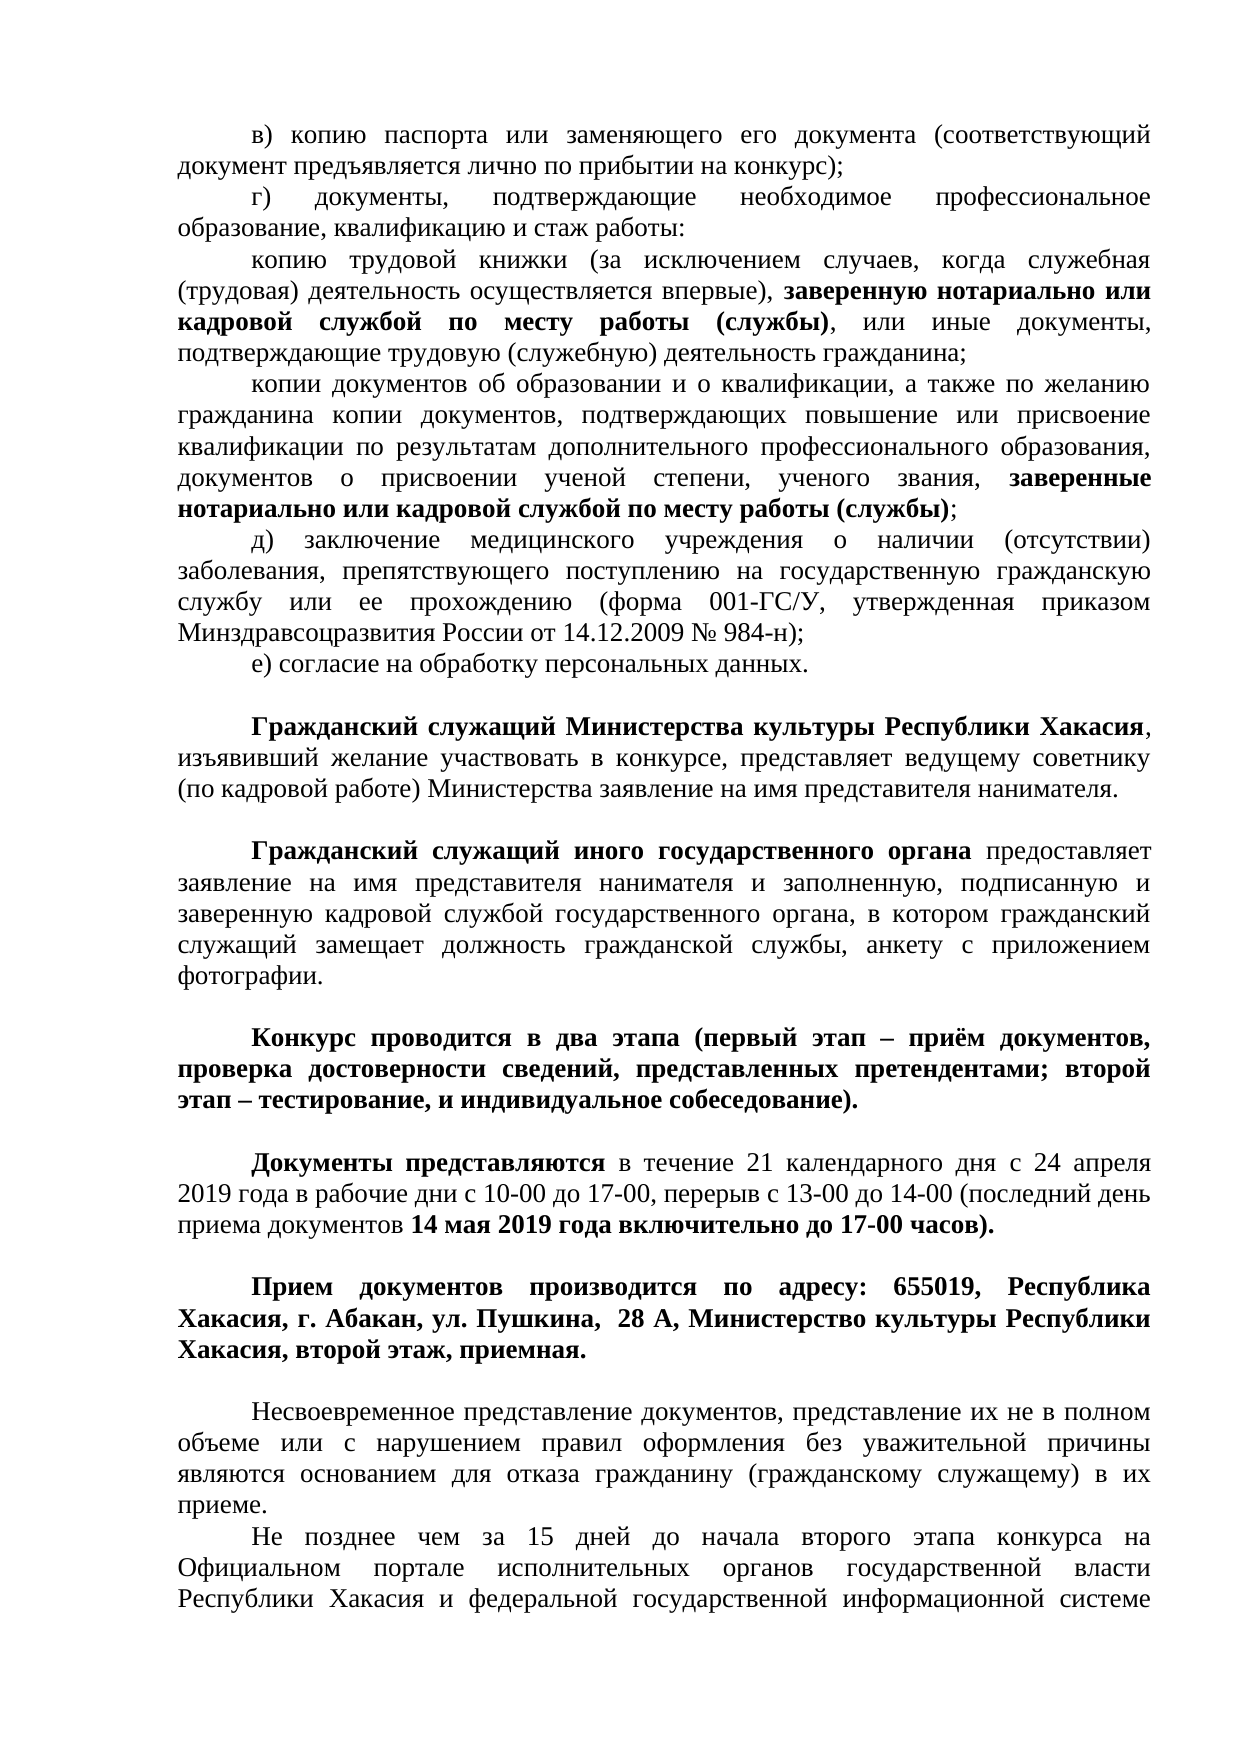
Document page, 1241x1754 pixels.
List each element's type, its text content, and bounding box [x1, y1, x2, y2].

text Документы представляются в течение 21 календарного дня с 24 апреля 2019 года в рабочие дни с 10-00 до 17-00, перерыв с 13-00 до 14-00 (последний день приема документов 14 мая 2019 года включительно до 17-00 часов). [177, 1146, 1152, 1239]
text д) заключение медицинского учреждения о наличии (отсутствии) заболевания, препятствующего поступлению на государственную гражданскую службу или ее прохождению (форма 001-ГС/У, утвержденная приказом Минздравсоцразвития России от 14.12.2009 № 984-н); [177, 523, 1152, 648]
text е) согласие на обработку персональных данных. [177, 648, 1152, 679]
text Конкурс проводится в два этапа (первый этап – приём документов, проверка достоверности сведений, представленных претендентами; второй этап – тестирование, и индивидуальное собеседование). [177, 1021, 1152, 1115]
text Несвоевременное представление документов, представление их не в полном объеме или с нарушением правил оформления без уважительной причины являются основанием для отказа гражданину (гражданскому служащему) в их приеме. [177, 1395, 1152, 1520]
text копию трудовой книжки (за исключением случаев, когда служебная (трудовая) деятельность осуществляется впервые), заверенную нотариально или кадровой службой по месту работы (службы), или иные документы, подтверждающие трудовую (служебную) деятельность гражданина; [177, 243, 1152, 367]
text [177, 1520, 1152, 1613]
text Гражданский служащий Министерства культуры Республики Хакасия, изъявивший желание участвовать в конкурсе, представляет ведущему советнику (по кадровой работе) Министерства заявление на имя представителя нанимателя. [177, 710, 1152, 803]
text в) копию паспорта или заменяющего его документа (соответствующий документ предъявляется лично по прибытии на конкурс); [177, 118, 1152, 180]
text Прием документов производится по адресу: 655019, Республика Хакасия, г. Абакан, ул. Пушкина, 28 А, Министерство культуры Республики Хакасия, второй этаж, приемная. [177, 1271, 1152, 1364]
text Гражданский служащий иного государственного органа предоставляет заявление на имя представителя нанимателя и заполненную, подписанную и заверенную кадровой службой государственного органа, в котором гражданский служащий замещает должность гражданской службы, анкету с приложением фотографии. [177, 834, 1152, 990]
text г) документы, подтверждающие необходимое профессиональное образование, квалификацию и стаж работы: [177, 180, 1152, 243]
text копии документов об образовании и о квалификации, а также по желанию гражданина копии документов, подтверждающих повышение или присвоение квалификации по результатам дополнительного профессионального образования, документов о присвоении ученой степени, ученого звания, заверенные нотариально или кадровой службой по месту работы (службы); [177, 367, 1152, 523]
